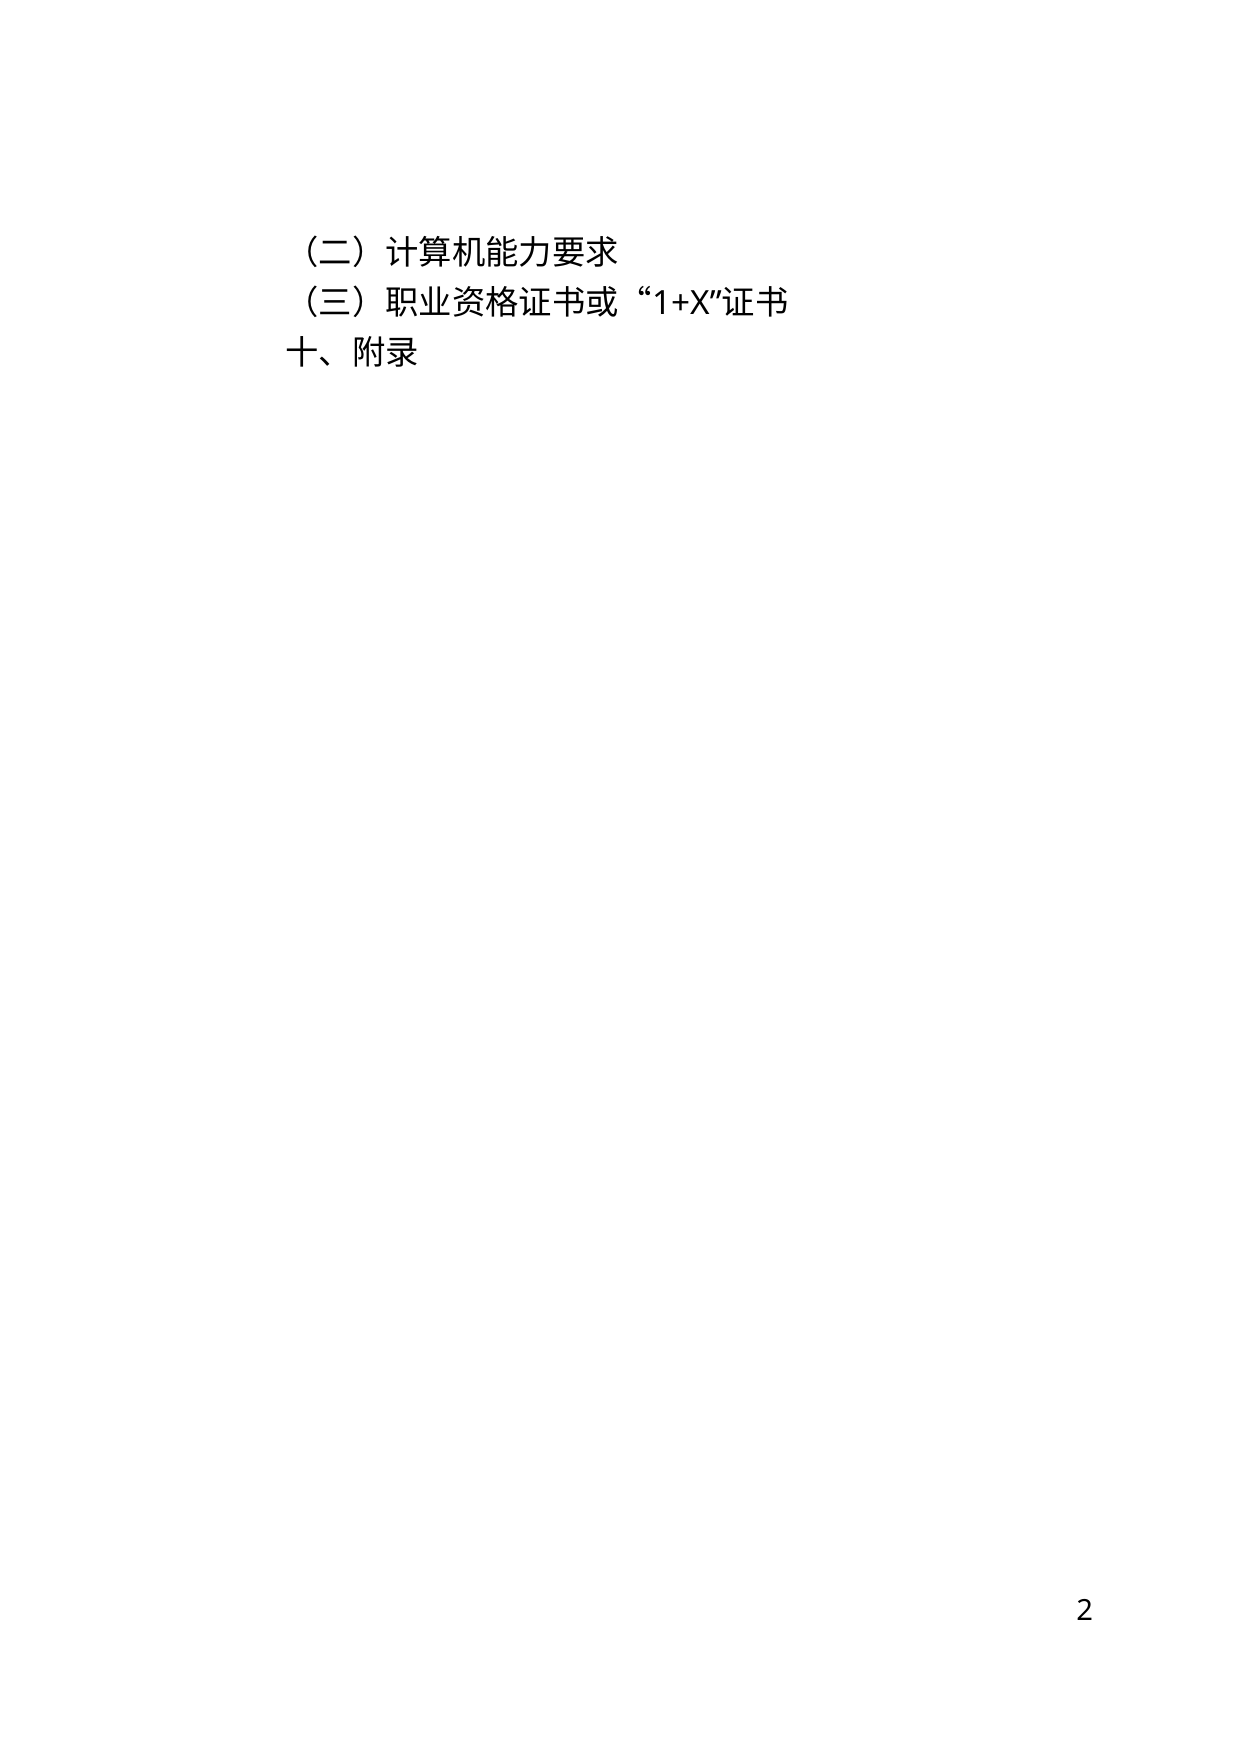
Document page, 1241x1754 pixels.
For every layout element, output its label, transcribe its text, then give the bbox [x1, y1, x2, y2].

text 十、附录 [218, 324, 1092, 374]
text （二）计算机能力要求 [218, 224, 1092, 274]
text （三）职业资格证书或“1+X”证书 [218, 274, 1092, 324]
